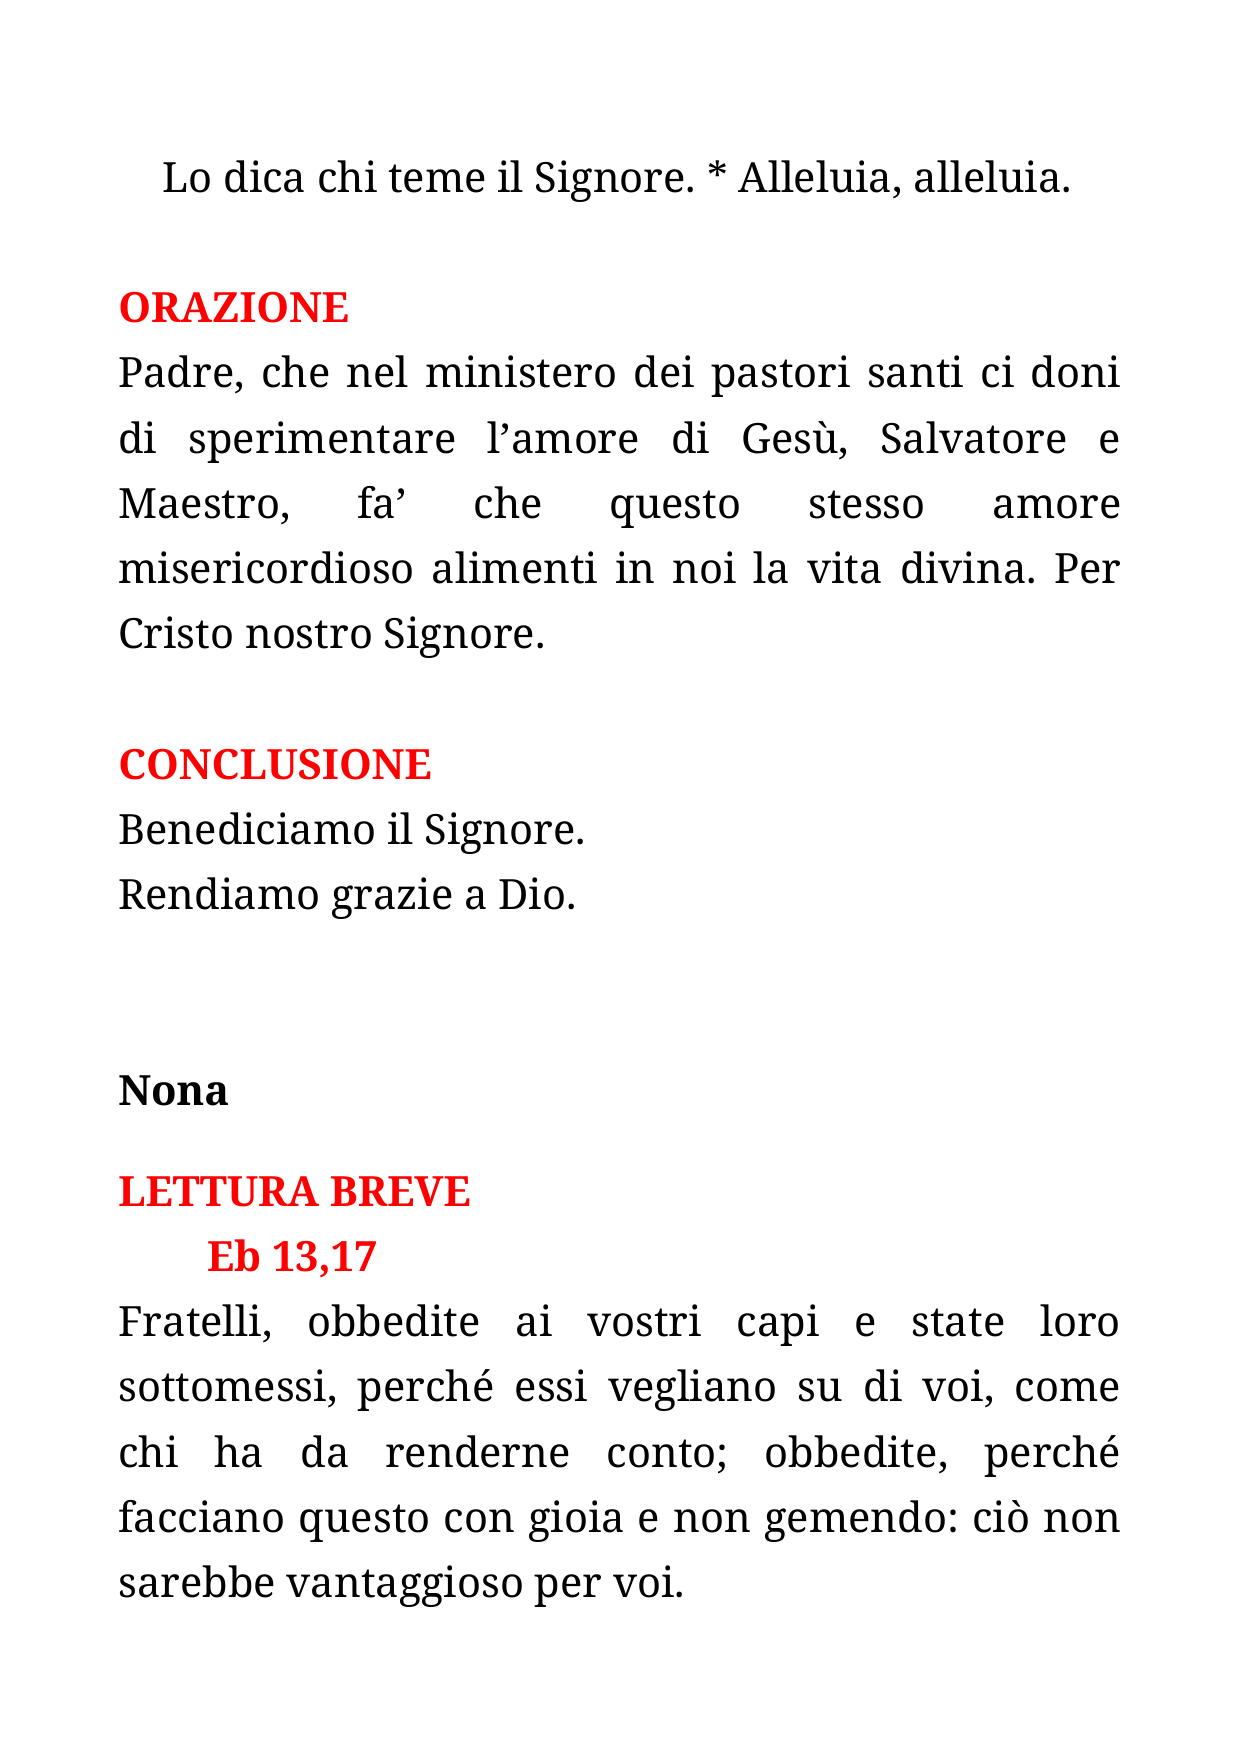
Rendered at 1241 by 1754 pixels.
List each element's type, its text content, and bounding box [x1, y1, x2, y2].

text Fratelli, obbedite ai vostri capi e state loro sottomessi, perché essi vegliano su di voi, come chi ha da renderne conto; obbedite, perché facciano questo con gioia e non gemendo: ciò non sarebbe vantaggioso per voi. [118, 1292, 1122, 1610]
text Rendiamo grazie a Dio. [118, 865, 1122, 922]
text Padre, che nel ministero dei pastori santi ci doni di sperimentare l’amore di Gesù, Salvatore e Maestro, fa’ che questo stesso amore misericordioso alimenti in noi la vita divina. Per Cristo nostro Signore. [118, 343, 1122, 661]
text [118, 148, 1122, 204]
text ORAZIONE [118, 278, 1122, 335]
text LETTURA BREVE Eb 13,17 [118, 1162, 1122, 1284]
text CONCLUSIONE [118, 734, 1122, 791]
text Benediciamo il Signore. [118, 800, 1122, 856]
text Nona [118, 1061, 1122, 1117]
